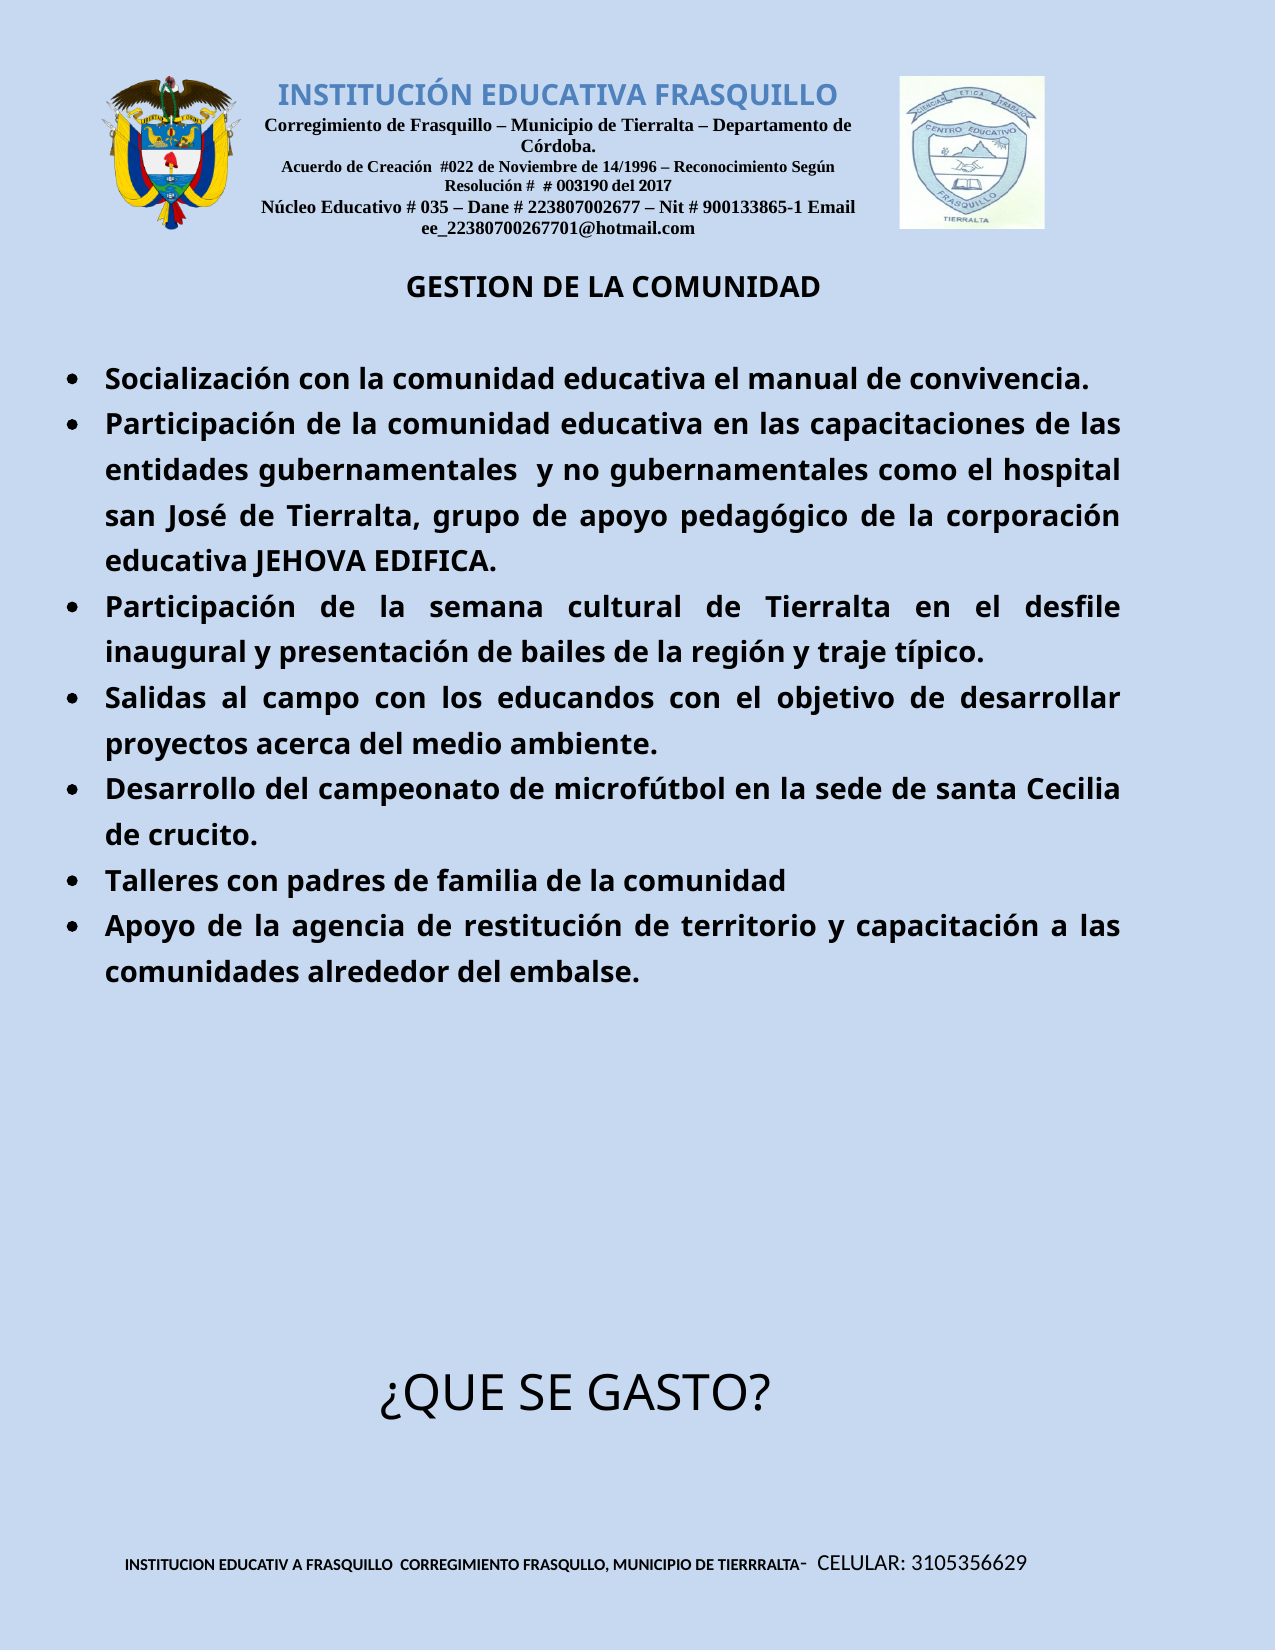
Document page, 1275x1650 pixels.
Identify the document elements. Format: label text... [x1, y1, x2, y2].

list Apoyo de la agencia de restitución de territorio y capacitación a las comunidades alrededor del embalse. [67, 905, 1122, 991]
list Talleres con padres de familia de la comunidad [67, 860, 1122, 899]
list Participación de la semana cultural de Tierralta en el desfile inaugural y presentación de bailes de la región y traje típico. [67, 586, 1122, 671]
list Participación de la comunidad educativa en las capacitaciones de las entidades gubernamentales y no gubernamentales como el hospital san José de Tierralta, grupo de apoyo pedagógico de la corporación educativa JEHOVA EDIFICA. [67, 403, 1122, 580]
text GESTION DE LA COMUNIDAD [104, 267, 1122, 306]
list Desarrollo del campeonato de microfútbol en la sede de santa Cecilia de crucito. [67, 768, 1122, 854]
list Socialización con la comunidad educativa el manual de convivencia. [67, 358, 1122, 398]
list Salidas al campo con los educandos con el objetivo de desarrollar proyectos acerca del medio ambiente. [67, 677, 1122, 763]
picture [100, 75, 242, 230]
picture [899, 76, 1045, 229]
text ¿QUE SE GASTO? [29, 1357, 1122, 1425]
